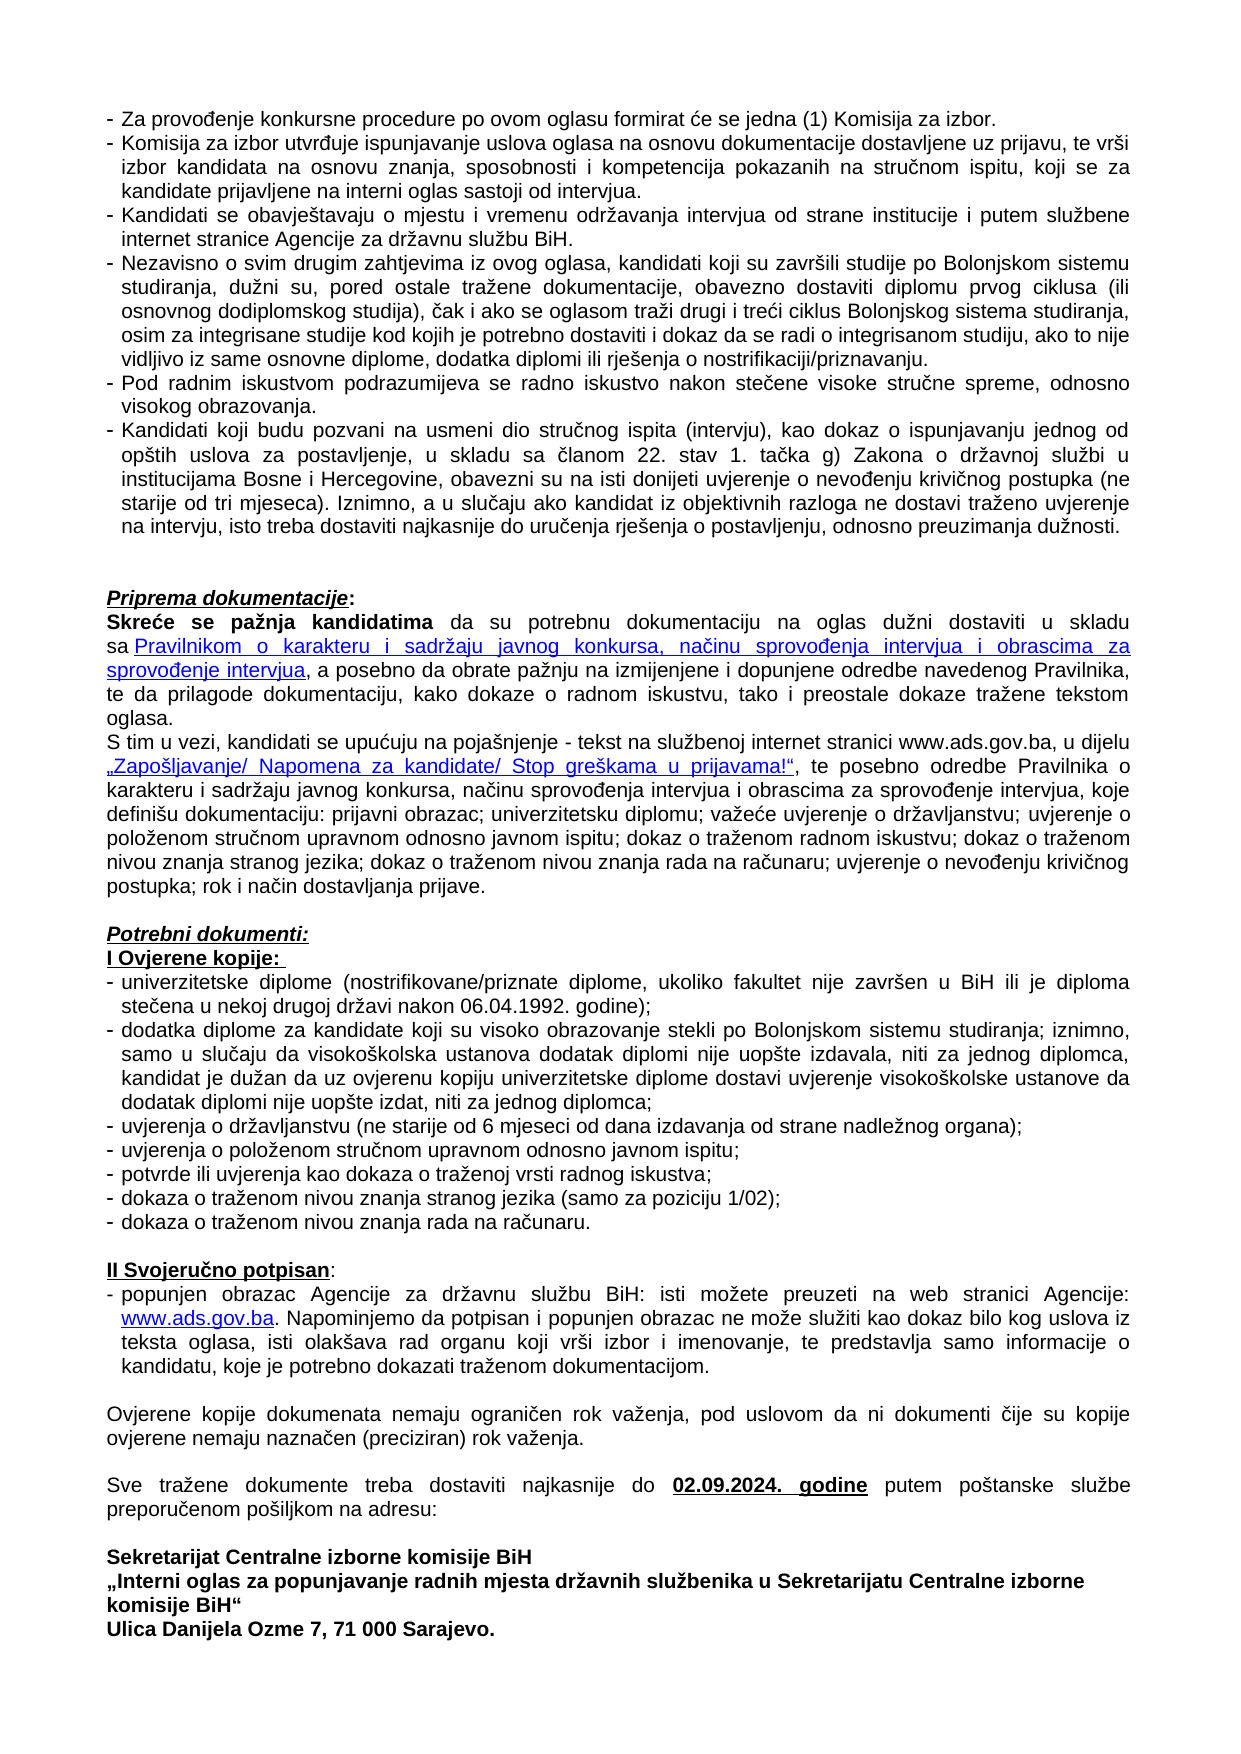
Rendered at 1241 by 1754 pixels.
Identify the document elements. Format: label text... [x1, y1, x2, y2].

text „Interni oglas za popunjavanje radnih mjesta državnih službenika u Sekretarijatu Centralne izborne komisije BiH“ [106, 1569, 1134, 1617]
text Sve tražene dokumente treba dostaviti najkasnije do 02.09.2024. godine putem poštanske službe preporučenom pošiljkom na adresu: [106, 1473, 1131, 1521]
text Potrebni dokumenti: [106, 922, 1131, 946]
list Komisija za izbor utvrđuje ispunjavanje uslova oglasa na osnovu dokumentacije dostavljene uz prijavu, te vrši izbor kandidata na osnovu znanja, sposobnosti i kompetencija pokazanih na stručnom ispitu, koji se za kandidate prijavljene na interni oglas sastoji od intervjua. [106, 130, 1131, 202]
list uvjerenja o državljanstvu (ne starije od 6 mjeseci od dana izdavanja od strane nadležnog organa); [106, 1113, 1131, 1137]
list Kandidati se obavještavaju o mjestu i vremenu održavanja intervjua od strane institucije i putem službene internet stranice Agencije za državnu službu BiH. [106, 202, 1131, 250]
text S tim u vezi, kandidati se upućuju na pojašnjenje - tekst na službenoj internet stranici www.ads.gov.ba, u dijelu „Zapošljavanje/ Napomena za kandidate/ Stop greškama u prijavama!“, te posebno odredbe Pravilnika o karakteru i sadržaju javnog konkursa, načinu sprovođenja intervjua i obrascima za sprovođenje intervjua, koje definišu dokumentaciju: prijavni obrazac; univerzitetsku diplomu; važeće uvjerenje o državljanstvu; uvjerenje o položenom stručnom upravnom odnosno javnom ispitu; dokaz o traženom radnom iskustvu; dokaz o traženom nivou znanja stranog jezika; dokaz o traženom nivou znanja rada na računaru; uvjerenje o nevođenju krivičnog postupka; rok i način dostavljanja prijave. [106, 730, 1131, 898]
text Sekretarijat Centralne izborne komisije BiH [106, 1545, 1134, 1569]
text I Ovjerene kopije: [106, 946, 1131, 969]
text Skreće se pažnja kandidatima da su potrebnu dokumentaciju na oglas dužni dostaviti u skladu sa Pravilnikom o karakteru i sadržaju javnog konkursa, načinu sprovođenja intervjua i obrascima za sprovođenje intervjua, a posebno da obrate pažnju na izmijenjene i dopunjene odredbe navedenog Pravilnika, te da prilagode dokumentaciju, kako dokaze o radnom iskustvu, tako i preostale dokaze tražene tekstom oglasa. [106, 610, 1131, 730]
list Kandidati koji budu pozvani na usmeni dio stručnog ispita (intervju), kao dokaz o ispunjavanju jednog od opštih uslova za postavljenje, u skladu sa članom 22. stav 1. tačka g) Zakona o državnoj službi u institucijama Bosne i Hercegovine, obavezni su na isti donijeti uvjerenje o nevođenju krivičnog postupka (ne starije od tri mjeseca). Iznimno, a u slučaju ako kandidat iz objektivnih razloga ne dostavi traženo uvjerenje na intervju, isto treba dostaviti najkasnije do uručenja rješenja o postavlјenju, odnosno preuzimanja dužnosti. [106, 418, 1131, 538]
list popunjen obrazac Agencije za državnu službu BiH: isti možete preuzeti na web stranici Agencije: www.ads.gov.ba. Napominjemo da potpisan i popunjen obrazac ne može služiti kao dokaz bilo kog uslova iz teksta oglasa, isti olakšava rad organu koji vrši izbor i imenovanje, te predstavlja samo informacije o kandidatu, koje je potrebno dokazati traženom dokumentacijom. [106, 1282, 1131, 1377]
list potvrde ili uvjerenja kao dokaza o traženoj vrsti radnog iskustva; [106, 1162, 1131, 1186]
list dodatka diplome za kandidate koji su visoko obrazovanje stekli po Bolonjskom sistemu studiranja; iznimno, samo u slučaju da visokoškolska ustanova dodatak diplomi nije uopšte izdavala, niti za jednog diplomca, kandidat je dužan da uz ovjerenu kopiju univerzitetske diplome dostavi uvjerenje visokoškolske ustanove da dodatak diplomi nije uopšte izdat, niti za jednog diplomca; [106, 1017, 1131, 1113]
list dokaza o traženom nivou znanja rada na računaru. [106, 1210, 1131, 1234]
list Pod radnim iskustvom podrazumijeva se radno iskustvo nakon stečene visoke stručne spreme, odnosno visokog obrazovanja. [106, 370, 1131, 418]
list Nezavisno o svim drugim zahtjevima iz ovog oglasa, kandidati koji su završili studije po Bolonjskom sistemu studiranja, dužni su, pored ostale tražene dokumentacije, obavezno dostaviti diplomu prvog ciklusa (ili osnovnog dodiplomskog studija), čak i ako se oglasom traži drugi i treći ciklus Bolonjskog sistema studiranja, osim za integrisane studije kod kojih je potrebno dostaviti i dokaz da se radi o integrisanom studiju, ako to nije vidljivo iz same osnovne diplome, dodatka diplomi ili rješenja o nostrifikaciji/priznavanju. [106, 250, 1131, 370]
list uvjerenja o položenom stručnom upravnom odnosno javnom ispitu; [106, 1137, 1131, 1162]
list univerzitetske diplome (nostrifikovane/priznate diplome, ukoliko fakultet nije završen u BiH ili je diploma stečena u nekoj drugoj državi nakon 06.04.1992. godine); [106, 969, 1131, 1017]
list dokaza o traženom nivou znanja stranog jezika (samo za poziciju 1/02); [106, 1186, 1131, 1210]
text Priprema dokumentacije: [106, 586, 1131, 610]
list Za provođenje konkursne procedure po ovom oglasu formirat će se jedna (1) Komisija za izbor. [106, 106, 1131, 130]
text Ulica Danijela Ozme 7, 71 000 Sarajevo. [106, 1617, 1131, 1641]
text II Svojeručno potpisan: [106, 1258, 1131, 1282]
text Ovjerene kopije dokumenata nemaju ograničen rok važenja, pod uslovom da ni dokumenti čije su kopije ovjerene nemaju naznačen (preciziran) rok važenja. [106, 1401, 1131, 1449]
